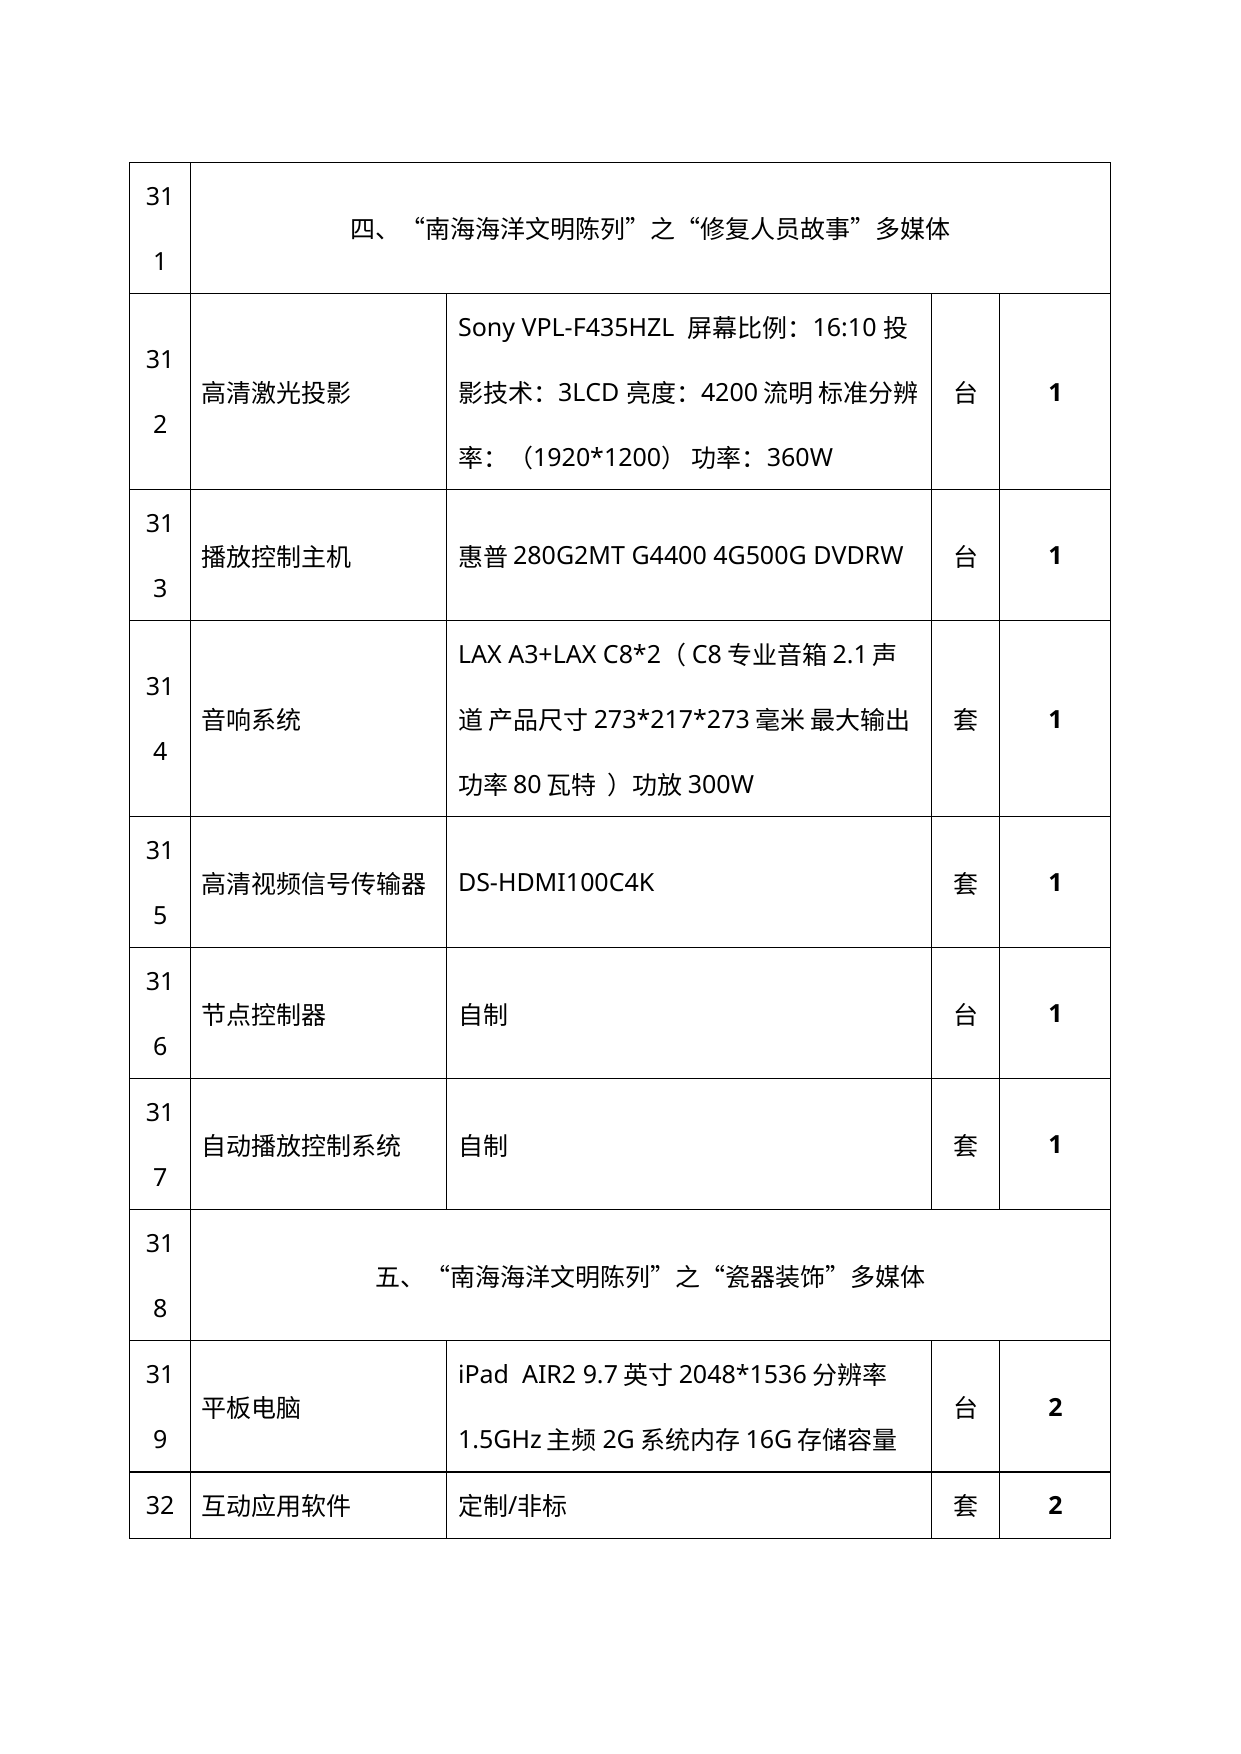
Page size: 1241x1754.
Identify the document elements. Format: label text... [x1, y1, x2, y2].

table_cell 定制/非标 [447, 1473, 931, 1537]
table_cell 高清激光投影 [191, 294, 446, 489]
table_cell 台 [932, 1341, 999, 1471]
table_cell 平板电脑 [191, 1341, 446, 1471]
table_cell 315 [130, 817, 190, 947]
table_cell Sony VPL-F435HZL 屏幕比例：16:10 投影技术：3LCD 亮度：4200流明 标准分辨率：（1920*1200） 功率：360W [447, 294, 931, 489]
table_cell 套 [932, 621, 999, 816]
table_cell 高清视频信号传输器 [191, 817, 446, 947]
table_cell 312 [130, 294, 190, 489]
table_cell 节点控制器 [191, 948, 446, 1078]
table_cell 四、“南海海洋文明陈列”之“修复人员故事”多媒体 [191, 163, 1110, 293]
table_cell 台 [932, 294, 999, 489]
table_cell 音响系统 [191, 621, 446, 816]
table_cell 1 [1000, 490, 1110, 620]
table_cell 自动播放控制系统 [191, 1079, 446, 1209]
table_cell 套 [932, 1079, 999, 1209]
table_cell 314 [130, 621, 190, 816]
table_cell 1 [1000, 948, 1110, 1078]
table_cell 1 [1000, 1079, 1110, 1209]
table_cell 台 [932, 490, 999, 620]
table_cell 316 [130, 948, 190, 1078]
table_cell iPad AIR2 9.7英寸 2048*1536分辨率 1.5GHz主频 2G系统内存 16G存储容量 [447, 1341, 931, 1471]
table_cell 1 [1000, 621, 1110, 816]
table_cell 318 [130, 1210, 190, 1340]
table_cell LAX A3+LAX C8*2（ C8专业音箱 2.1声道 产品尺寸273*217*273毫米 最大输出功率80瓦特 ）功放300W [447, 621, 931, 816]
table_cell DS-HDMI100C4K [447, 817, 931, 947]
table_cell 311 [130, 163, 190, 293]
table_cell 317 [130, 1079, 190, 1209]
table_cell 1 [1000, 294, 1110, 489]
table_cell 台 [932, 948, 999, 1078]
table_cell 320 [130, 1473, 190, 1537]
table_cell 套 [932, 817, 999, 947]
table_cell 313 [130, 490, 190, 620]
table_cell 惠普280G2MT G4400 4G500G DVDRW [447, 490, 931, 620]
table_cell 自制 [447, 948, 931, 1078]
table_cell 2 [1000, 1341, 1110, 1471]
table_cell 互动应用软件 [191, 1473, 446, 1537]
table_cell 319 [130, 1341, 190, 1471]
table_cell 自制 [447, 1079, 931, 1209]
table_cell 1 [1000, 817, 1110, 947]
table_cell 播放控制主机 [191, 490, 446, 620]
table_cell 套 [932, 1473, 999, 1537]
table_cell 2 [1000, 1473, 1110, 1537]
table_cell 五、“南海海洋文明陈列”之“瓷器装饰”多媒体 [191, 1210, 1110, 1340]
